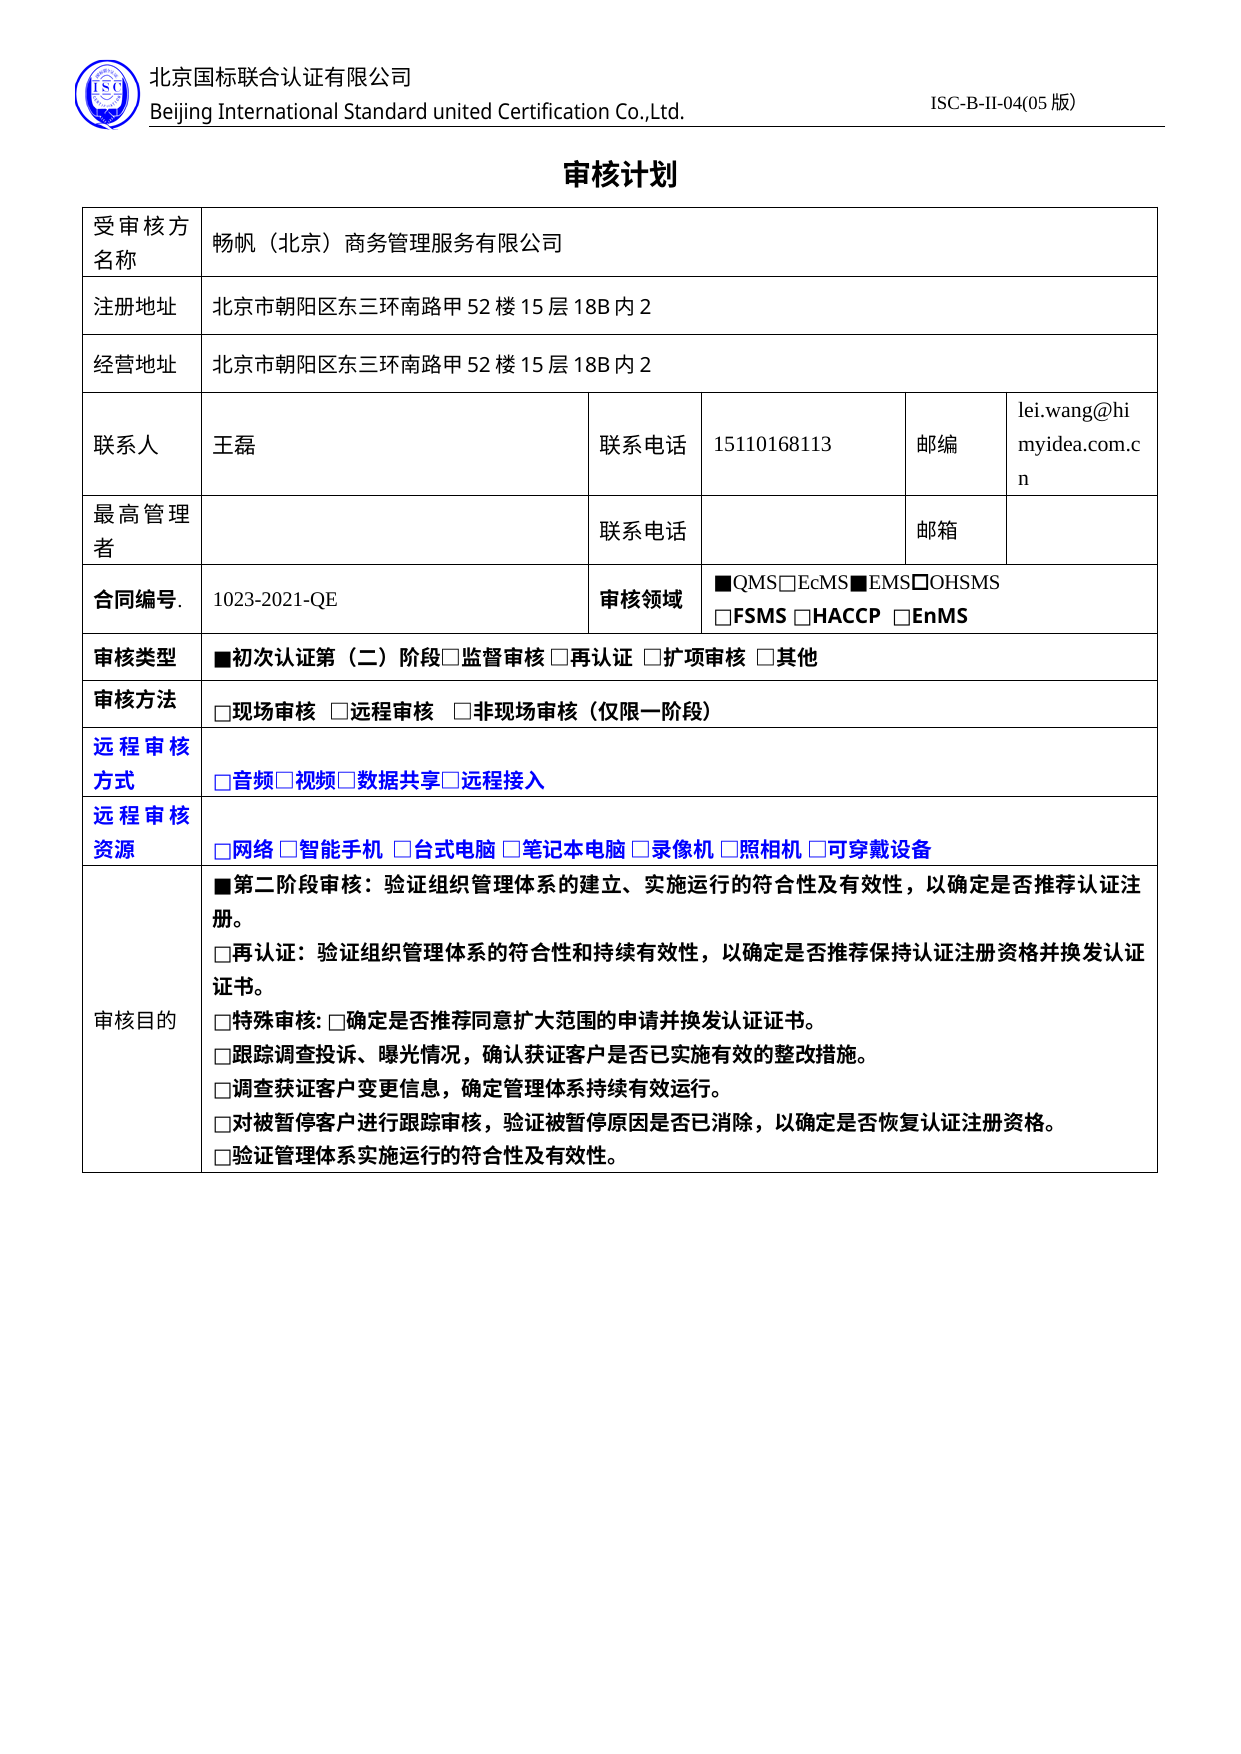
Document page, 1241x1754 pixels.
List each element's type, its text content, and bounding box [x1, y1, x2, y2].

table_cell 联系电话 [589, 393, 701, 494]
table_cell 注册地址 [83, 277, 201, 334]
table_cell 1023-2021-QE [202, 565, 588, 632]
table_cell [702, 496, 905, 563]
table_cell [202, 496, 588, 563]
table_header 受审核方名称 [83, 208, 201, 276]
table_cell 合同编号. [83, 565, 201, 632]
text 审核计划 [75, 139, 1165, 207]
table_cell 15110168113 [702, 393, 905, 494]
table_cell 审核目的 [83, 866, 201, 1172]
table_cell □现场审核 □远程审核 □非现场审核（仅限一阶段） [202, 681, 1157, 727]
table_cell ■第二阶段审核：验证组织管理体系的建立、实施运行的符合性及有效性，以确定是否推荐认证注册。 □再认证：验证组织管理体系的符合性和持续有效性，以确定是否推荐保持认证注册资格并换发认证证书。 □特殊审核: □确定是否推荐同意扩大范围的申请并换发认证证书。 □跟踪调查投诉、曝光情况，确认获证客户是否已实施有效的整改措施。 □调查获证客户变更信息，确定管理体系持续有效运行。 □对被暂停客户进行跟踪审核，验证被暂停原因是否已消除，以确定是否恢复认证注册资格。 □验证管理体系实施运行的符合性及有效性。 [202, 866, 1157, 1172]
table_cell 远程审核方式 [83, 728, 201, 796]
table_cell 联系电话 [589, 496, 701, 563]
table_cell [1007, 496, 1157, 563]
table_cell lei.wang@himyidea.com.cn [1007, 393, 1157, 494]
table_cell 最高管理者 [83, 496, 201, 563]
table_cell □音频□视频□数据共享□远程接入 [202, 728, 1157, 796]
table_cell 联系人 [83, 393, 201, 494]
picture [75, 59, 143, 129]
table_cell 经营地址 [83, 335, 201, 392]
table_header 畅帆（北京）商务管理服务有限公司 [202, 208, 1157, 276]
table_cell 邮箱 [906, 496, 1006, 563]
table_cell 王磊 [202, 393, 588, 494]
table_cell 远程审核资源 [83, 797, 201, 865]
table_cell 北京市朝阳区东三环南路甲52楼15层18B内2 [202, 277, 1157, 334]
table_cell ■初次认证第（二）阶段□监督审核 □再认证 □扩项审核 □其他 [202, 634, 1157, 680]
table_cell 北京市朝阳区东三环南路甲52楼15层18B内2 [202, 335, 1157, 392]
table_cell 审核类型 [83, 634, 201, 680]
table_cell 邮编 [906, 393, 1006, 494]
table_cell □网络 □智能手机 □台式电脑 □笔记本电脑 □录像机 □照相机 □可穿戴设备 [202, 797, 1157, 865]
table_cell 审核领域 [589, 565, 701, 632]
table_cell ■QMS□EcMS■EMSOHSMS □FSMS □HACCP □EnMS [702, 565, 1157, 632]
table_cell 审核方法 [83, 681, 201, 727]
